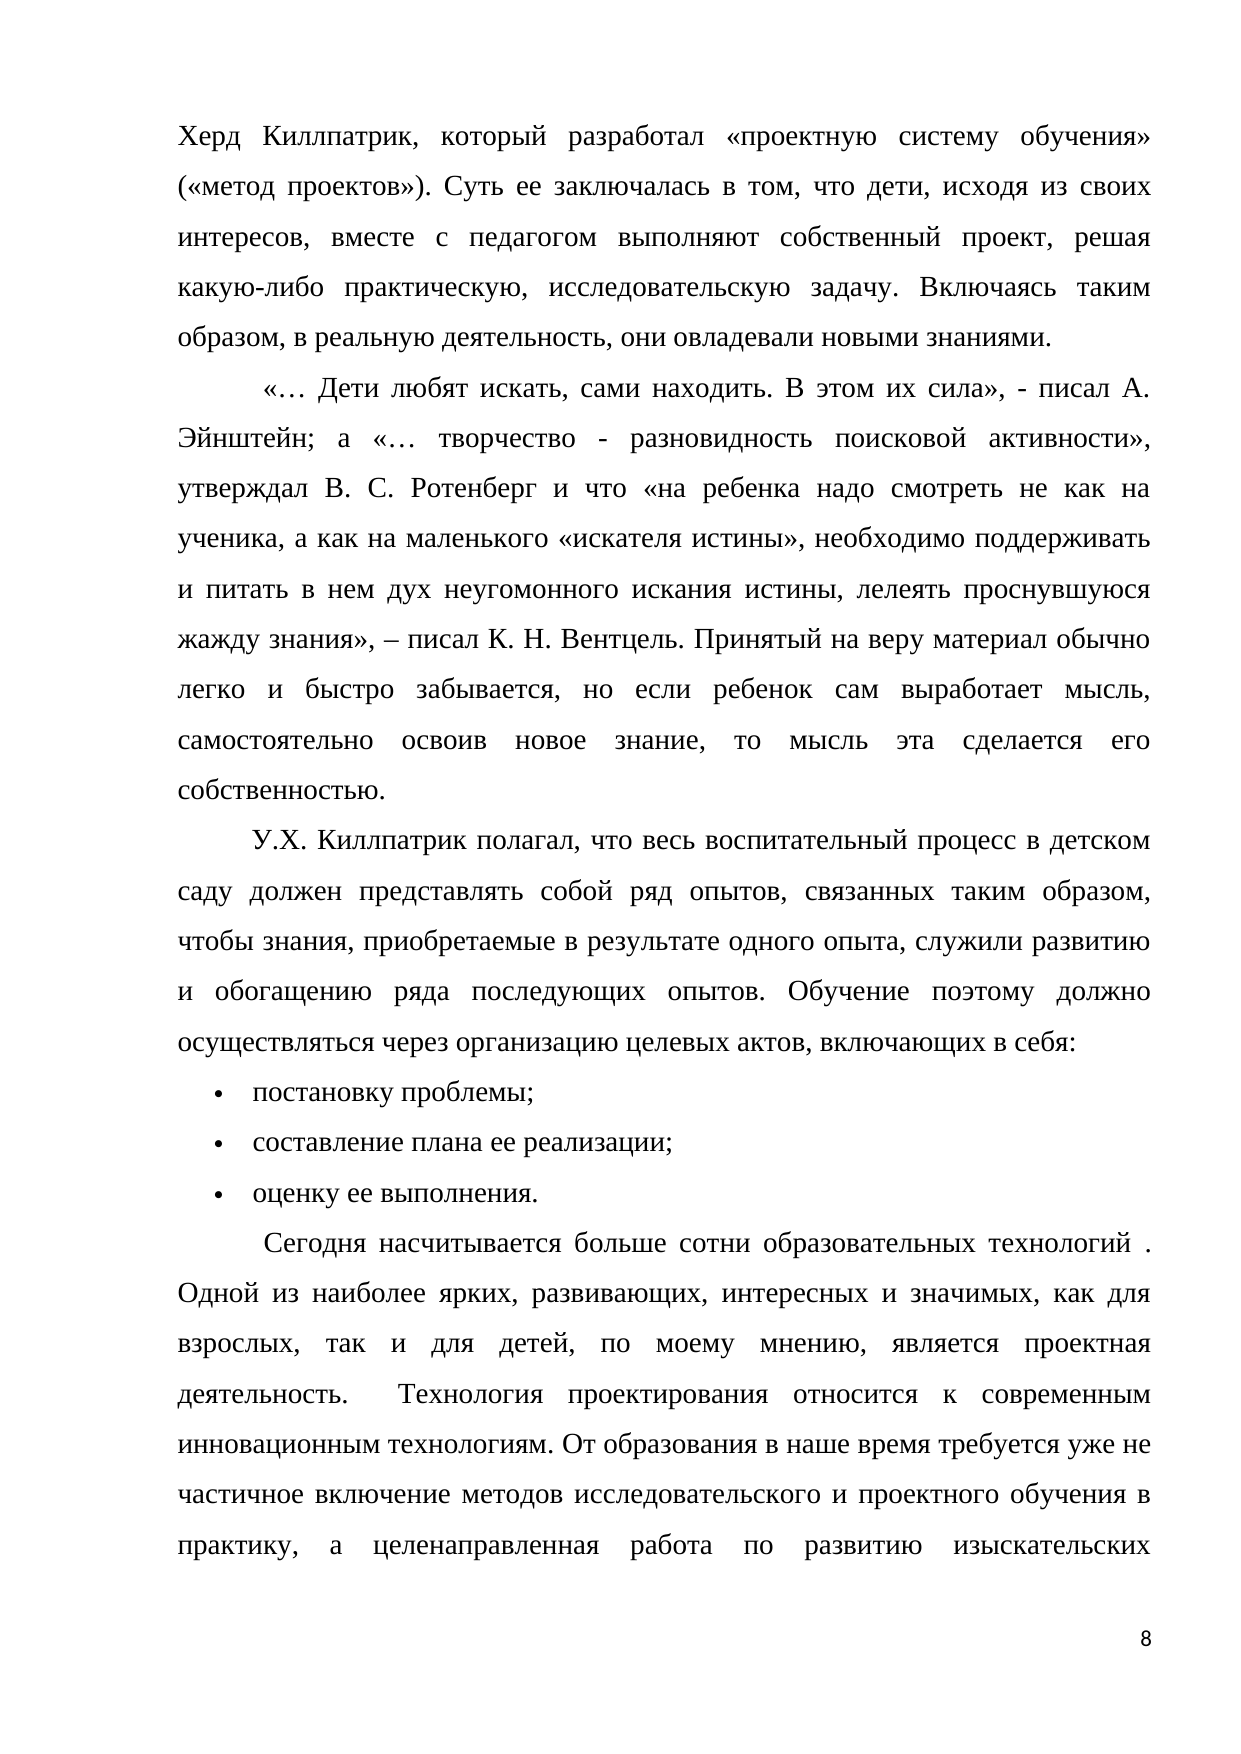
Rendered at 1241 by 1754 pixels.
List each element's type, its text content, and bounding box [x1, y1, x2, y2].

list оценку ее выполнения. [215, 1175, 1152, 1208]
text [177, 1225, 1152, 1560]
text «… Дети любят искать, сами находить. В этом их сила», - писал А. Эйнштейн; а «… творчество - разновидность поисковой активности», утверждал В. С. Ротенберг и что «на ребенка надо смотреть не как на ученика, а как на маленького «искателя истины», необходимо поддерживать и питать в нем дух неугомонного искания истины, лелеять проснувшуюся жажду знания», – писал К. Н. Вентцель. Принятый на веру материал обычно легко и быстро забывается, но если ребенок сам выработает мысль, самостоятельно освоив новое знание, то мысль эта сделается его собственностью. [177, 370, 1152, 806]
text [177, 118, 1152, 353]
list постановку проблемы; [215, 1074, 1152, 1108]
list составление плана ее реализации; [215, 1124, 1152, 1158]
text У.Х. Киллпатрик полагал, что весь воспитательный процесс в детском саду должен представлять собой ряд опытов, связанных таким образом, чтобы знания, приобретаемые в результате одного опыта, служили развитию и обогащению ряда последующих опытов. Обучение поэтому должно осуществляться через организацию целевых актов, включающих в себя: [177, 822, 1152, 1057]
